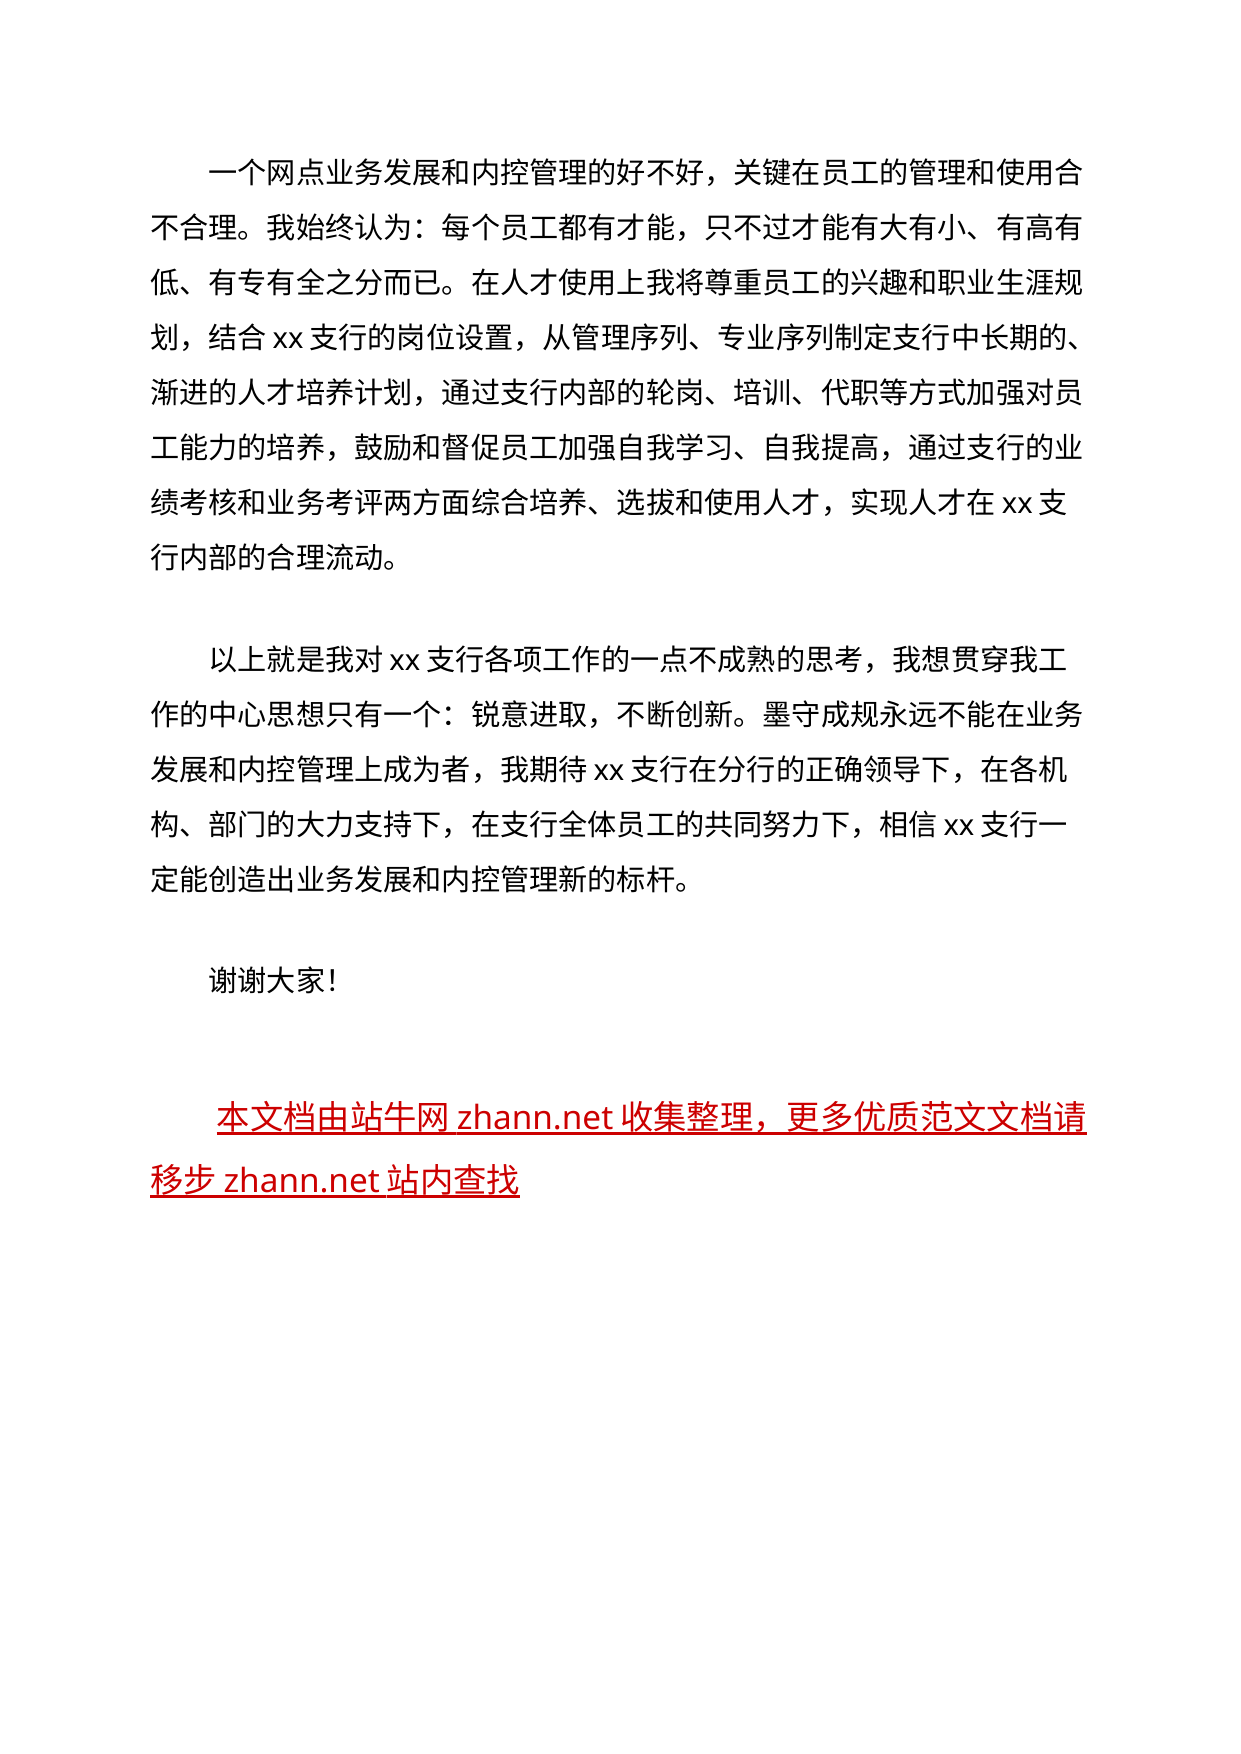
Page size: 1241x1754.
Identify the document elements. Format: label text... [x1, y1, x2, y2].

text 本文档由站牛网zhann.net收集整理，更多优质范文文档请移步zhann.net站内查找 [150, 1091, 1090, 1202]
text 以上就是我对xx支行各项工作的一点不成熟的思考，我想贯穿我工作的中心思想只有一个：锐意进取，不断创新。墨守成规永远不能在业务发展和内控管理上成为者，我期待xx支行在分行的正确领导下，在各机构、部门的大力支持下，在支行全体员工的共同努力下，相信xx支行一定能创造出业务发展和内控管理新的标杆。 [150, 636, 1090, 898]
text 一个网点业务发展和内控管理的好不好，关键在员工的管理和使用合不合理。我始终认为：每个员工都有才能，只不过才能有大有小、有高有低、有专有全之分而已。在人才使用上我将尊重员工的兴趣和职业生涯规划，结合xx支行的岗位设置，从管理序列、专业序列制定支行中长期的、渐进的人才培养计划，通过支行内部的轮岗、培训、代职等方式加强对员工能力的培养，鼓励和督促员工加强自我学习、自我提高，通过支行的业绩考核和业务考评两方面综合培养、选拔和使用人才，实现人才在xx支行内部的合理流动。 [150, 150, 1090, 577]
text 谢谢大家！ [150, 958, 1090, 1000]
